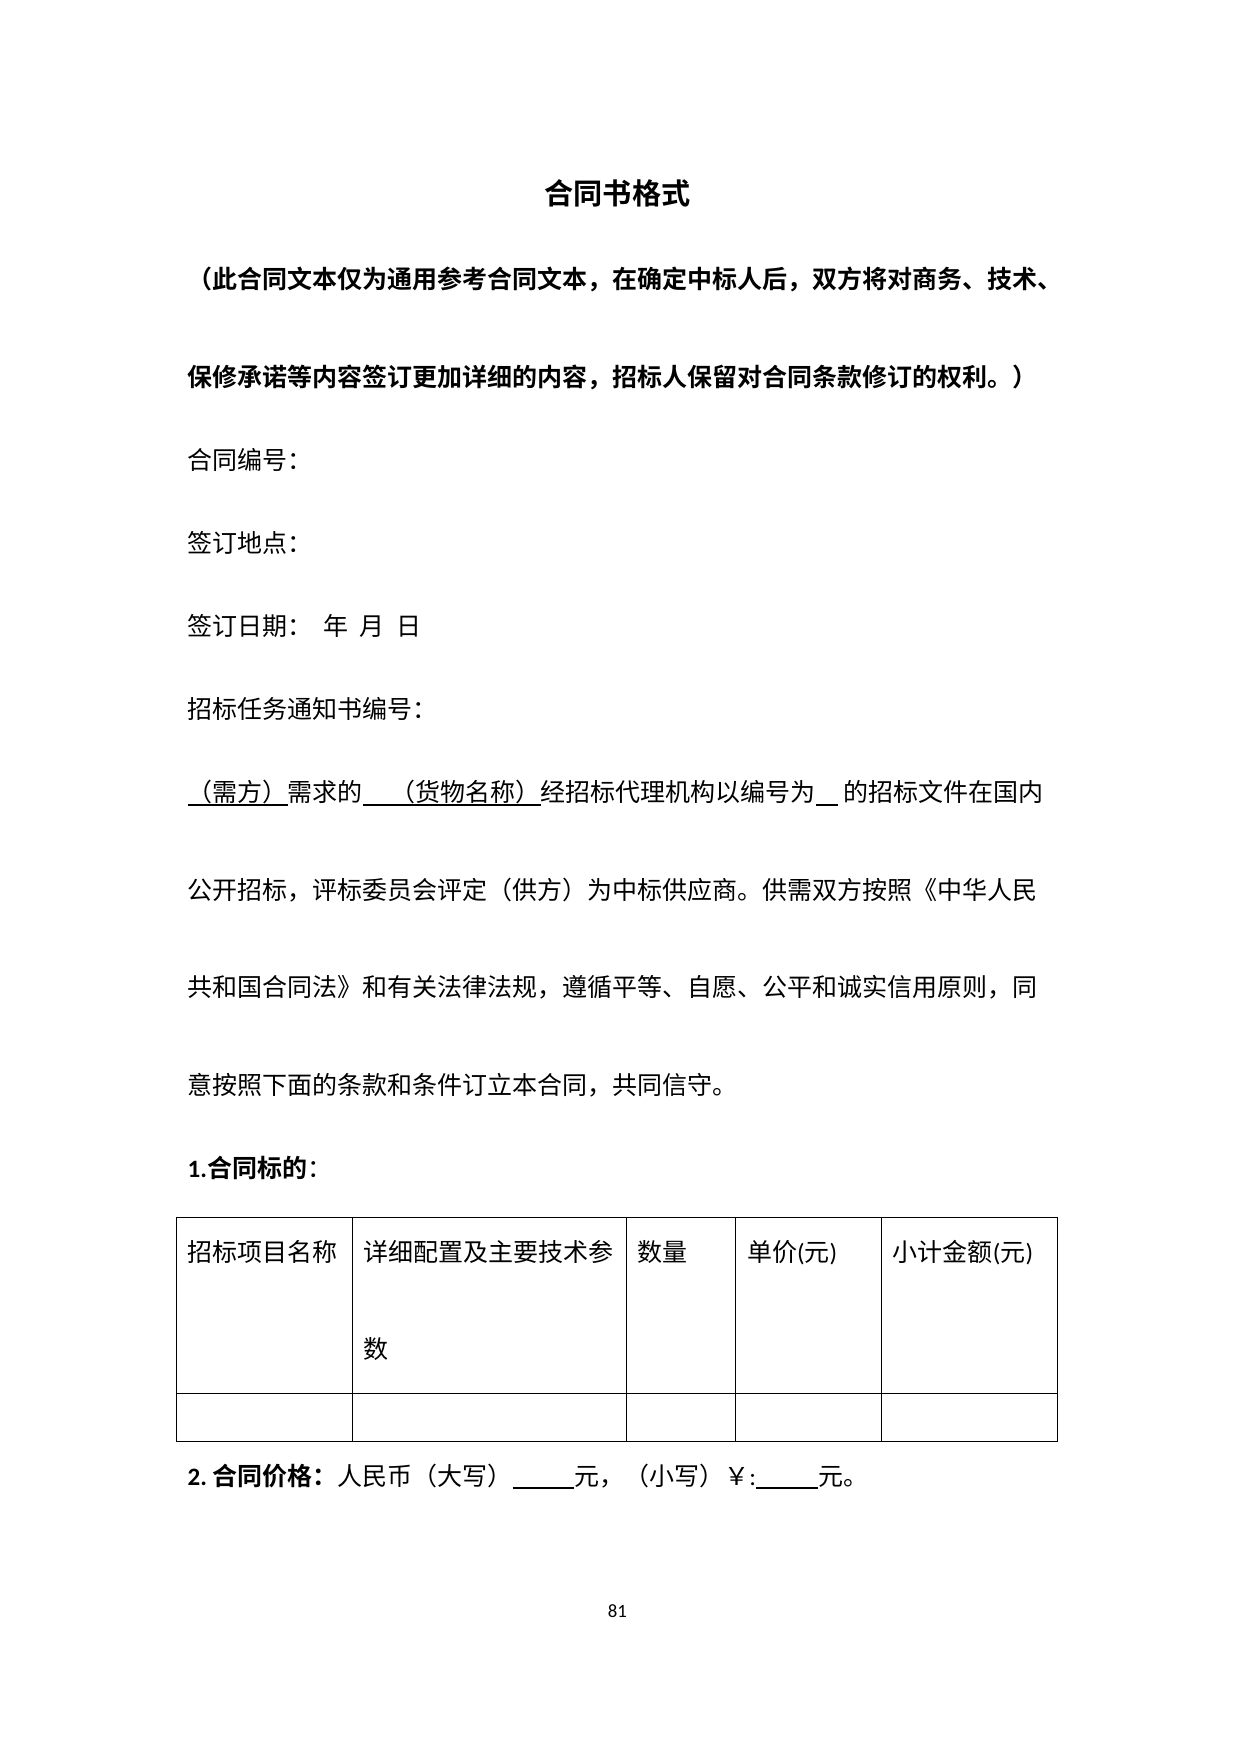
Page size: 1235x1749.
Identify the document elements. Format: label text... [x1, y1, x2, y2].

text 合同编号： [187, 426, 1047, 491]
table_cell [882, 1394, 1057, 1441]
text 签订日期： 年 月 日 [187, 592, 1047, 657]
text 合同书格式 [187, 159, 1047, 224]
table_header 数量 [627, 1218, 735, 1393]
table_cell [353, 1394, 626, 1441]
text 1.合同标的： [187, 1134, 1047, 1199]
table_cell [627, 1394, 735, 1441]
text 招标任务通知书编号： [187, 675, 1047, 740]
text （需方）需求的 （货物名称）经招标代理机构以编号为 的招标文件在国内公开招标，评标委员会评定（供方）为中标供应商。供需双方按照《中华人民共和国合同法》和有关法律法规，遵循平等、自愿、公平和诚实信用原则，同意按照下面的条款和条件订立本合同，共同信守。 [187, 758, 1047, 1116]
table_header 单价(元) [736, 1218, 881, 1393]
text 签订地点： [187, 509, 1047, 574]
text （此合同文本仅为通用参考合同文本，在确定中标人后，双方将对商务、技术、保修承诺等内容签订更加详细的内容，招标人保留对合同条款修订的权利。） [187, 245, 1047, 408]
table_header 详细配置及主要技术参数 [353, 1218, 626, 1393]
table_header 小计金额(元) [882, 1218, 1057, 1393]
table_header 招标项目名称 [177, 1218, 352, 1393]
table_cell [177, 1394, 352, 1441]
table_cell [736, 1394, 881, 1441]
text 2. 合同价格：人民币（大写） 元，（小写）￥: 元。 [187, 1442, 1047, 1507]
